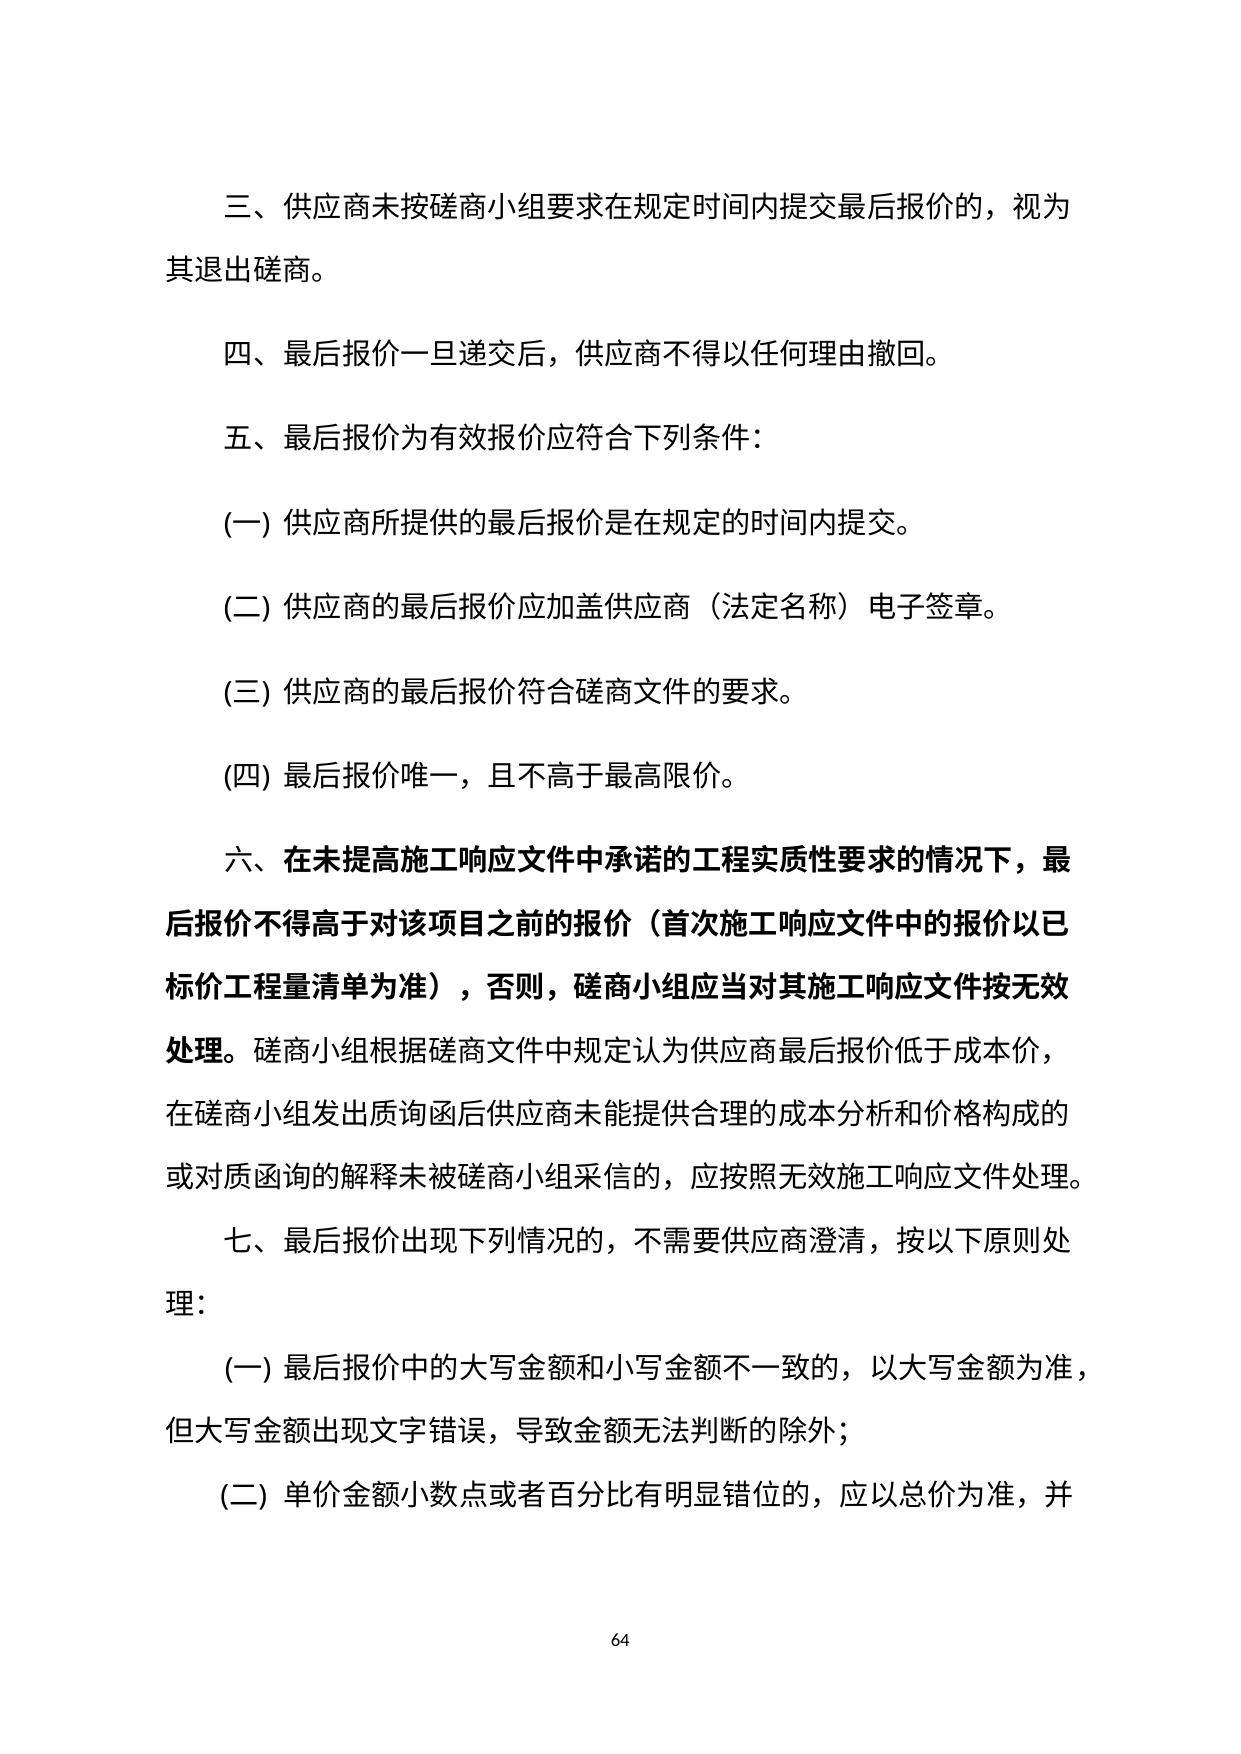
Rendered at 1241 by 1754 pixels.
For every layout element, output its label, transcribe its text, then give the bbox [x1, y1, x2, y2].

list 最后报价出现下列情况的，不需要供应商澄清，按以下原则处理： [165, 1217, 1075, 1323]
list 供应商所提供的最后报价是在规定的时间内提交。 [165, 499, 1075, 542]
list 在未提高施工响应文件中承诺的工程实质性要求的情况下，最后报价不得高于对该项目之前的报价（首次施工响应文件中的报价以已标价工程量清单为准），否则，磋商小组应当对其施工响应文件按无效处理。磋商小组根据磋商文件中规定认为供应商最后报价低于成本价，在磋商小组发出质询函后供应商未能提供合理的成本分析和价格构成的或对质函询的解释未被磋商小组采信的，应按照无效施工响应文件处理。 [165, 837, 1075, 1196]
list 最后报价一旦递交后，供应商不得以任何理由撤回。 [165, 331, 1075, 373]
list 最后报价中的大写金额和小写金额不一致的，以大写金额为准，但大写金额出现文字错误，导致金额无法判断的除外； [165, 1344, 1075, 1450]
list 供应商的最后报价符合磋商文件的要求。 [165, 668, 1075, 711]
list 最后报价为有效报价应符合下列条件： [165, 415, 1075, 457]
list 供应商的最后报价应加盖供应商（法定名称）电子签章。 [165, 584, 1075, 626]
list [165, 1471, 1075, 1514]
list 最后报价唯一，且不高于最高限价。 [165, 752, 1075, 795]
list 供应商未按磋商小组要求在规定时间内提交最后报价的，视为其退出磋商。 [165, 183, 1075, 289]
